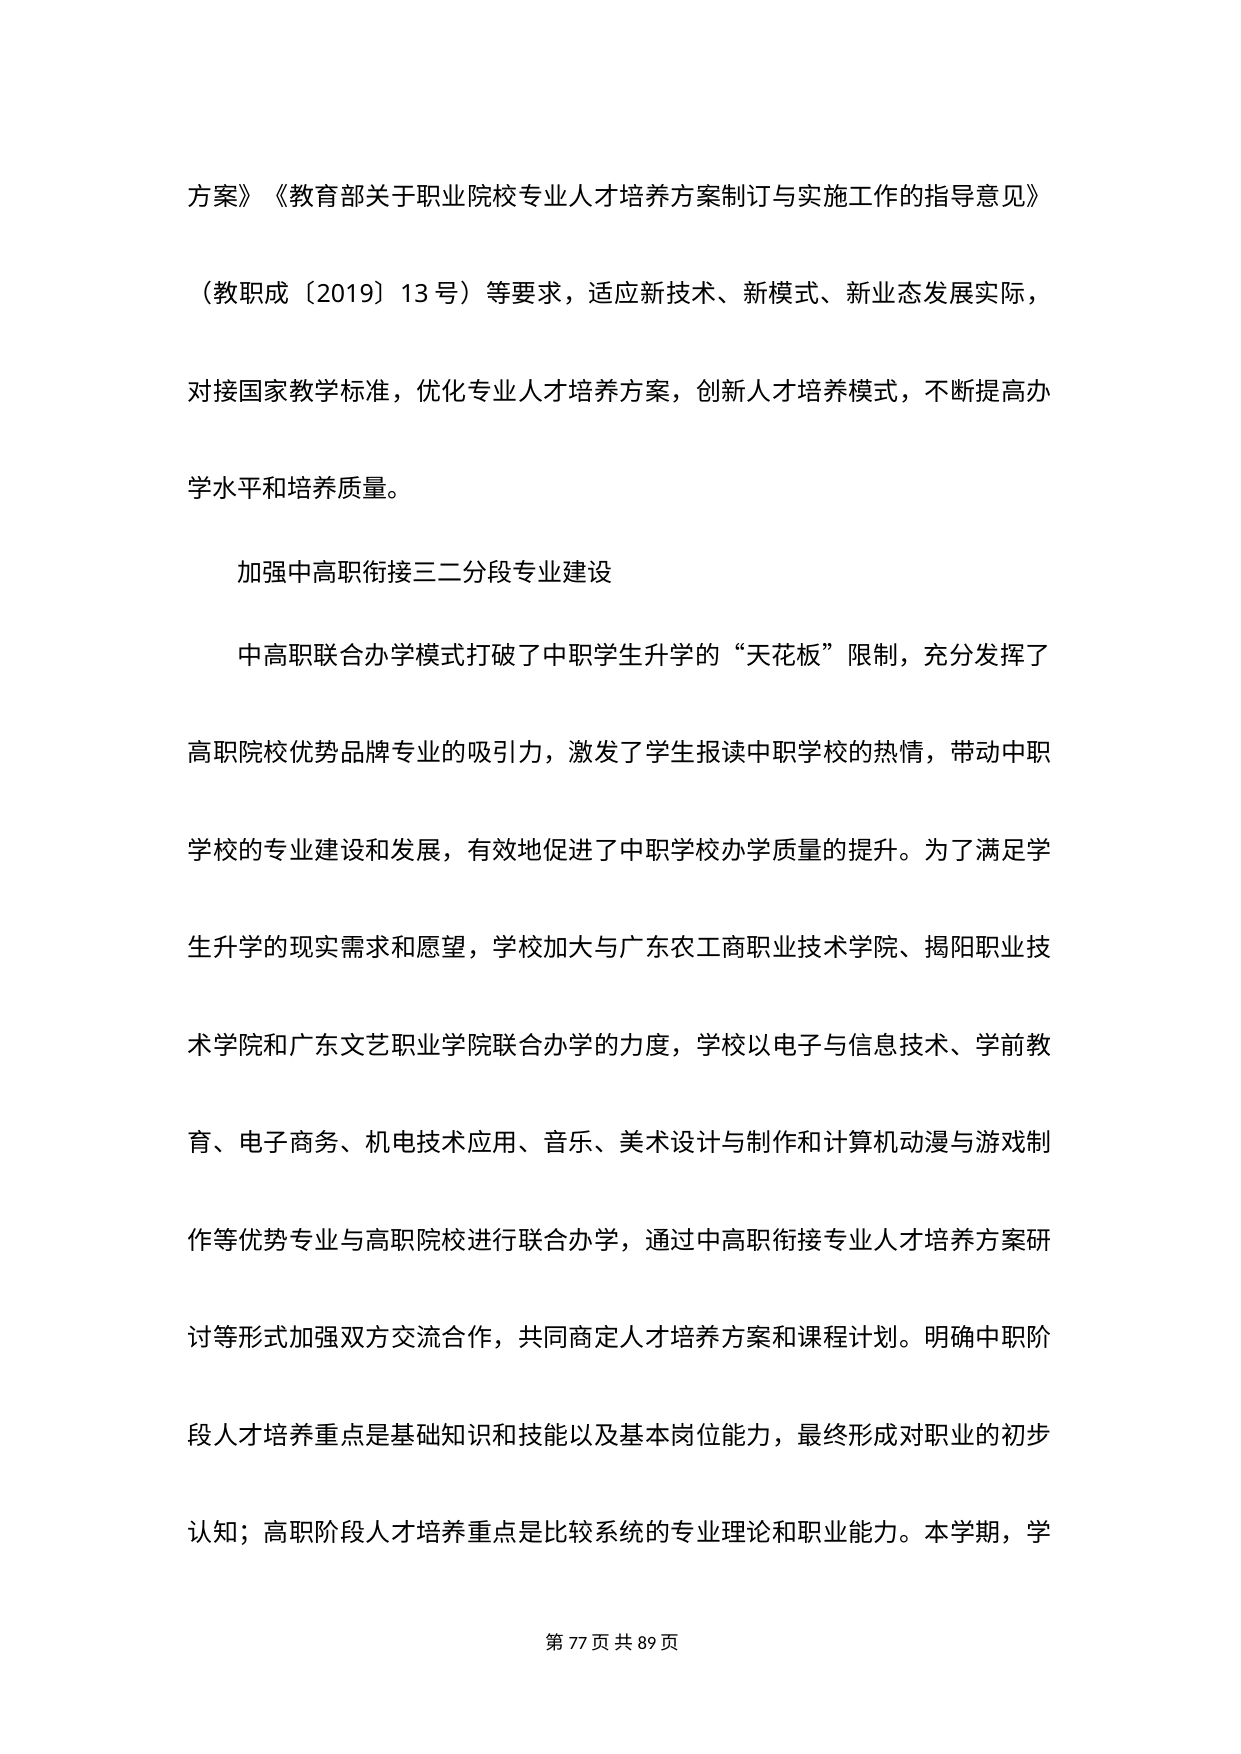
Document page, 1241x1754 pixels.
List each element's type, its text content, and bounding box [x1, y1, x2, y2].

text 加强中高职衔接三二分段专业建设 [187, 538, 1053, 603]
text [187, 621, 1053, 1563]
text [187, 162, 1053, 519]
